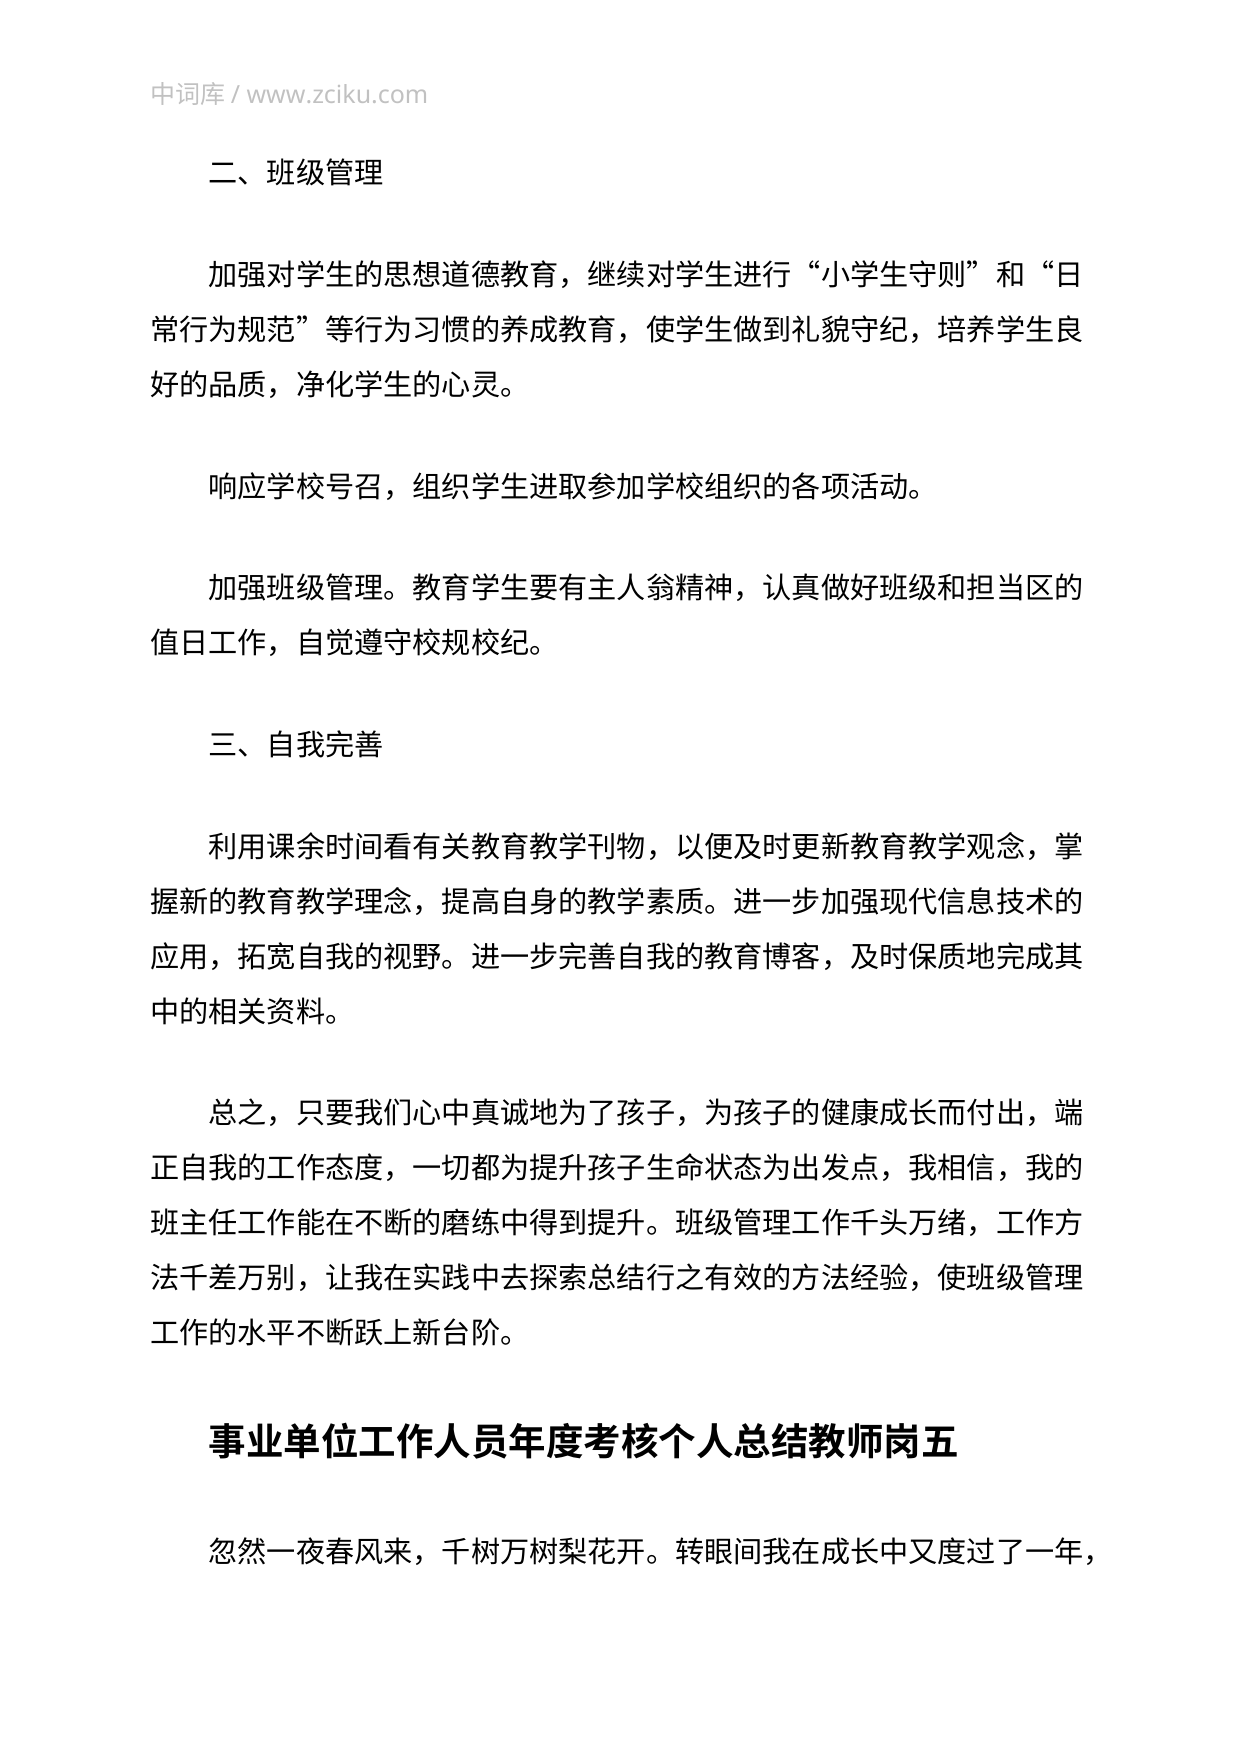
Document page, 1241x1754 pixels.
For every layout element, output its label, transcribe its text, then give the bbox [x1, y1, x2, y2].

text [150, 1529, 1090, 1571]
text 响应学校号召，组织学生进取参加学校组织的各项活动。 [150, 463, 1090, 506]
text 二、班级管理 [150, 150, 1090, 192]
text 三、自我完善 [150, 722, 1090, 764]
text 利用课余时间看有关教育教学刊物，以便及时更新教育教学观念，掌握新的教育教学理念，提高自身的教学素质。进一步加强现代信息技术的应用，拓宽自我的视野。进一步完善自我的教育博客，及时保质地完成其中的相关资料。 [150, 823, 1090, 1031]
text 加强班级管理。教育学生要有主人翁精神，认真做好班级和担当区的值日工作，自觉遵守校规校纪。 [150, 565, 1090, 662]
text 事业单位工作人员年度考核个人总结教师岗五 [150, 1411, 1090, 1466]
text 加强对学生的思想道德教育，继续对学生进行“小学生守则”和“日常行为规范”等行为习惯的养成教育，使学生做到礼貌守纪，培养学生良好的品质，净化学生的心灵。 [150, 252, 1090, 404]
text 总之，只要我们心中真诚地为了孩子，为孩子的健康成长而付出，端正自我的工作态度，一切都为提升孩子生命状态为出发点，我相信，我的班主任工作能在不断的磨练中得到提升。班级管理工作千头万绪，工作方法千差万别，让我在实践中去探索总结行之有效的方法经验，使班级管理工作的水平不断跃上新台阶。 [150, 1090, 1090, 1352]
